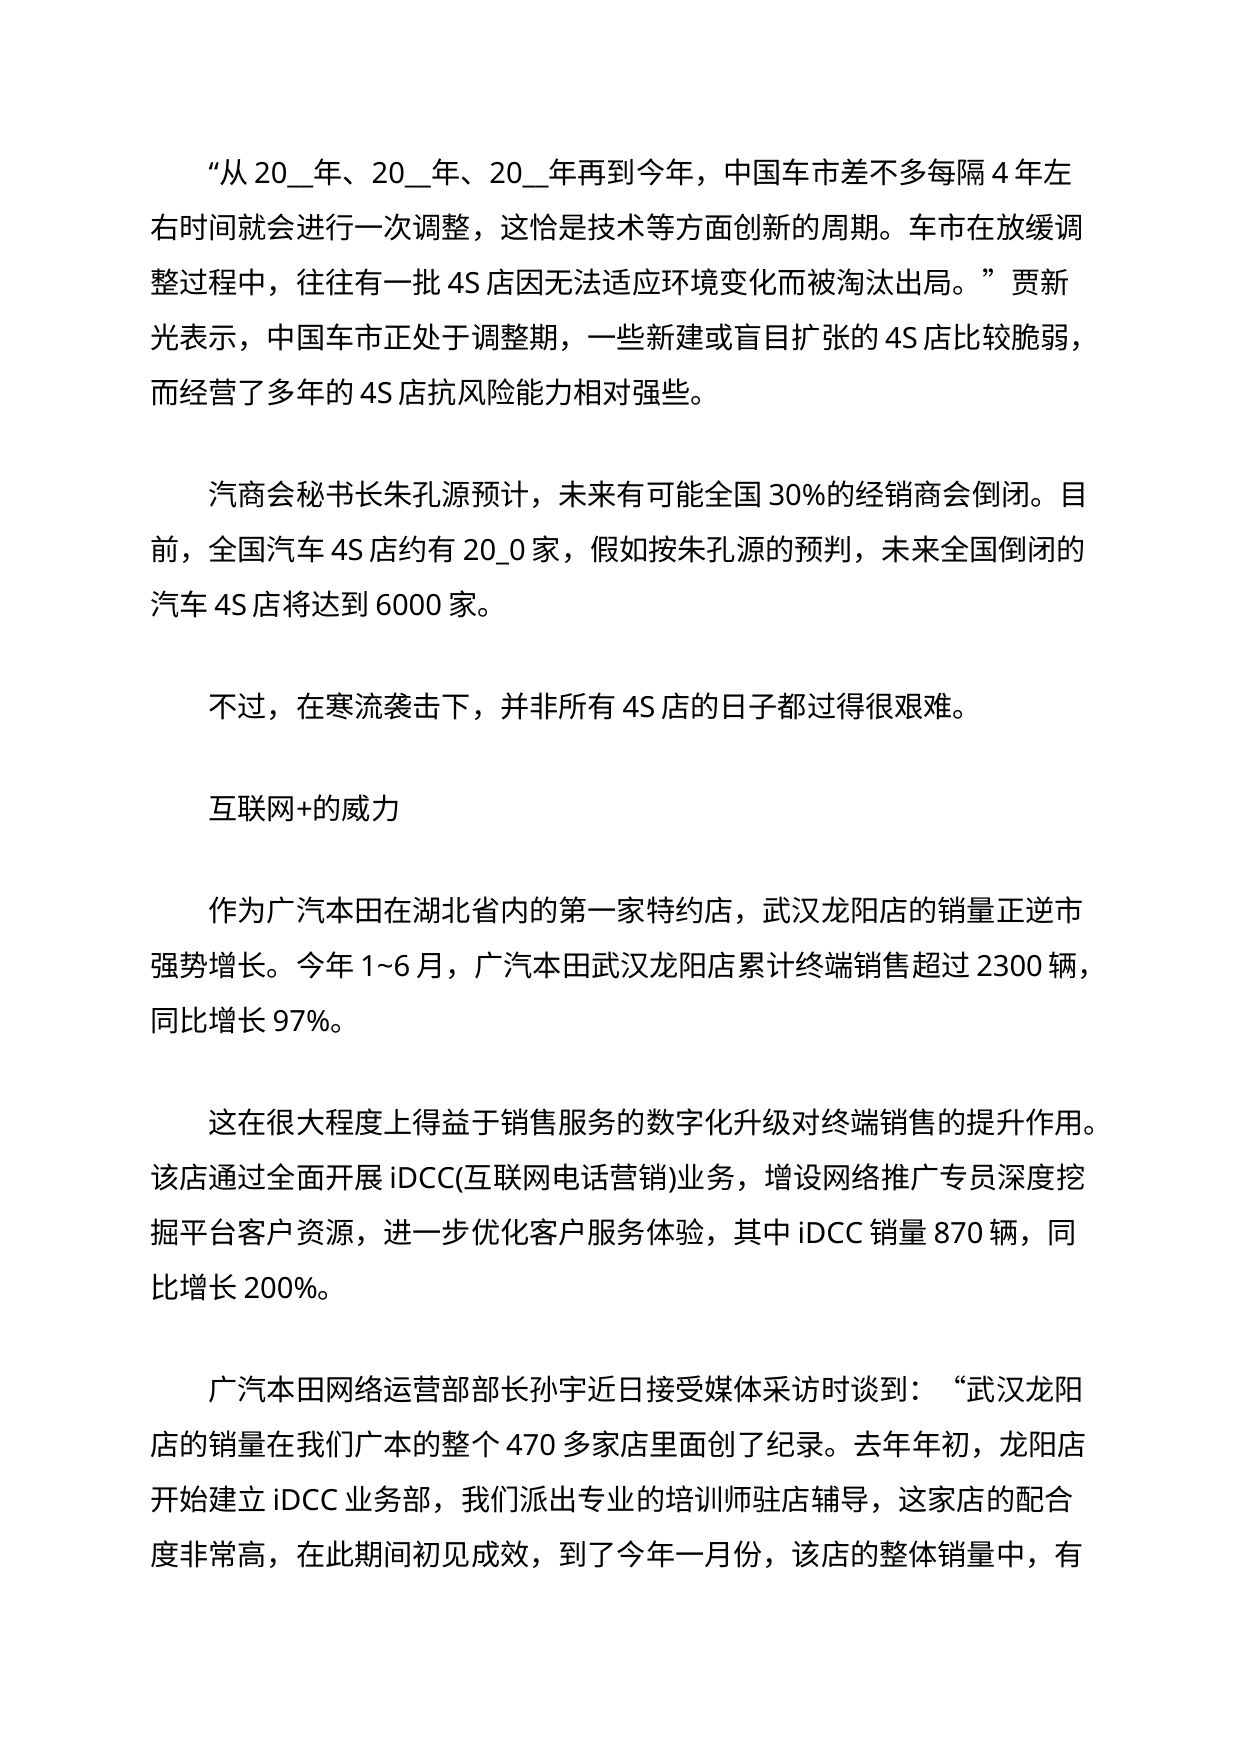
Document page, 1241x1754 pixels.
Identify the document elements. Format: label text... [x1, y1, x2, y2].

text 作为广汽本田在湖北省内的第一家特约店，武汉龙阳店的销量正逆市强势增长。今年1~6月，广汽本田武汉龙阳店累计终端销售超过2300辆，同比增长97%。 [150, 888, 1090, 1040]
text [150, 1367, 1090, 1574]
text 汽商会秘书长朱孔源预计，未来有可能全国30%的经销商会倒闭。目前，全国汽车4S店约有20_0家，假如按朱孔源的预判，未来全国倒闭的汽车4S店将达到6000家。 [150, 472, 1090, 624]
text 这在很大程度上得益于销售服务的数字化升级对终端销售的提升作用。该店通过全面开展iDCC(互联网电话营销)业务，增设网络推广专员深度挖掘平台客户资源，进一步优化客户服务体验，其中iDCC销量870辆，同比增长200%。 [150, 1100, 1090, 1307]
text 互联网+的威力 [150, 786, 1090, 828]
text “从20__年、20__年、20__年再到今年，中国车市差不多每隔4年左右时间就会进行一次调整，这恰是技术等方面创新的周期。车市在放缓调整过程中，往往有一批4S店因无法适应环境变化而被淘汰出局。”贾新光表示，中国车市正处于调整期，一些新建或盲目扩张的4S店比较脆弱，而经营了多年的4S店抗风险能力相对强些。 [150, 150, 1090, 412]
text 不过，在寒流袭击下，并非所有4S店的日子都过得很艰难。 [150, 684, 1090, 726]
